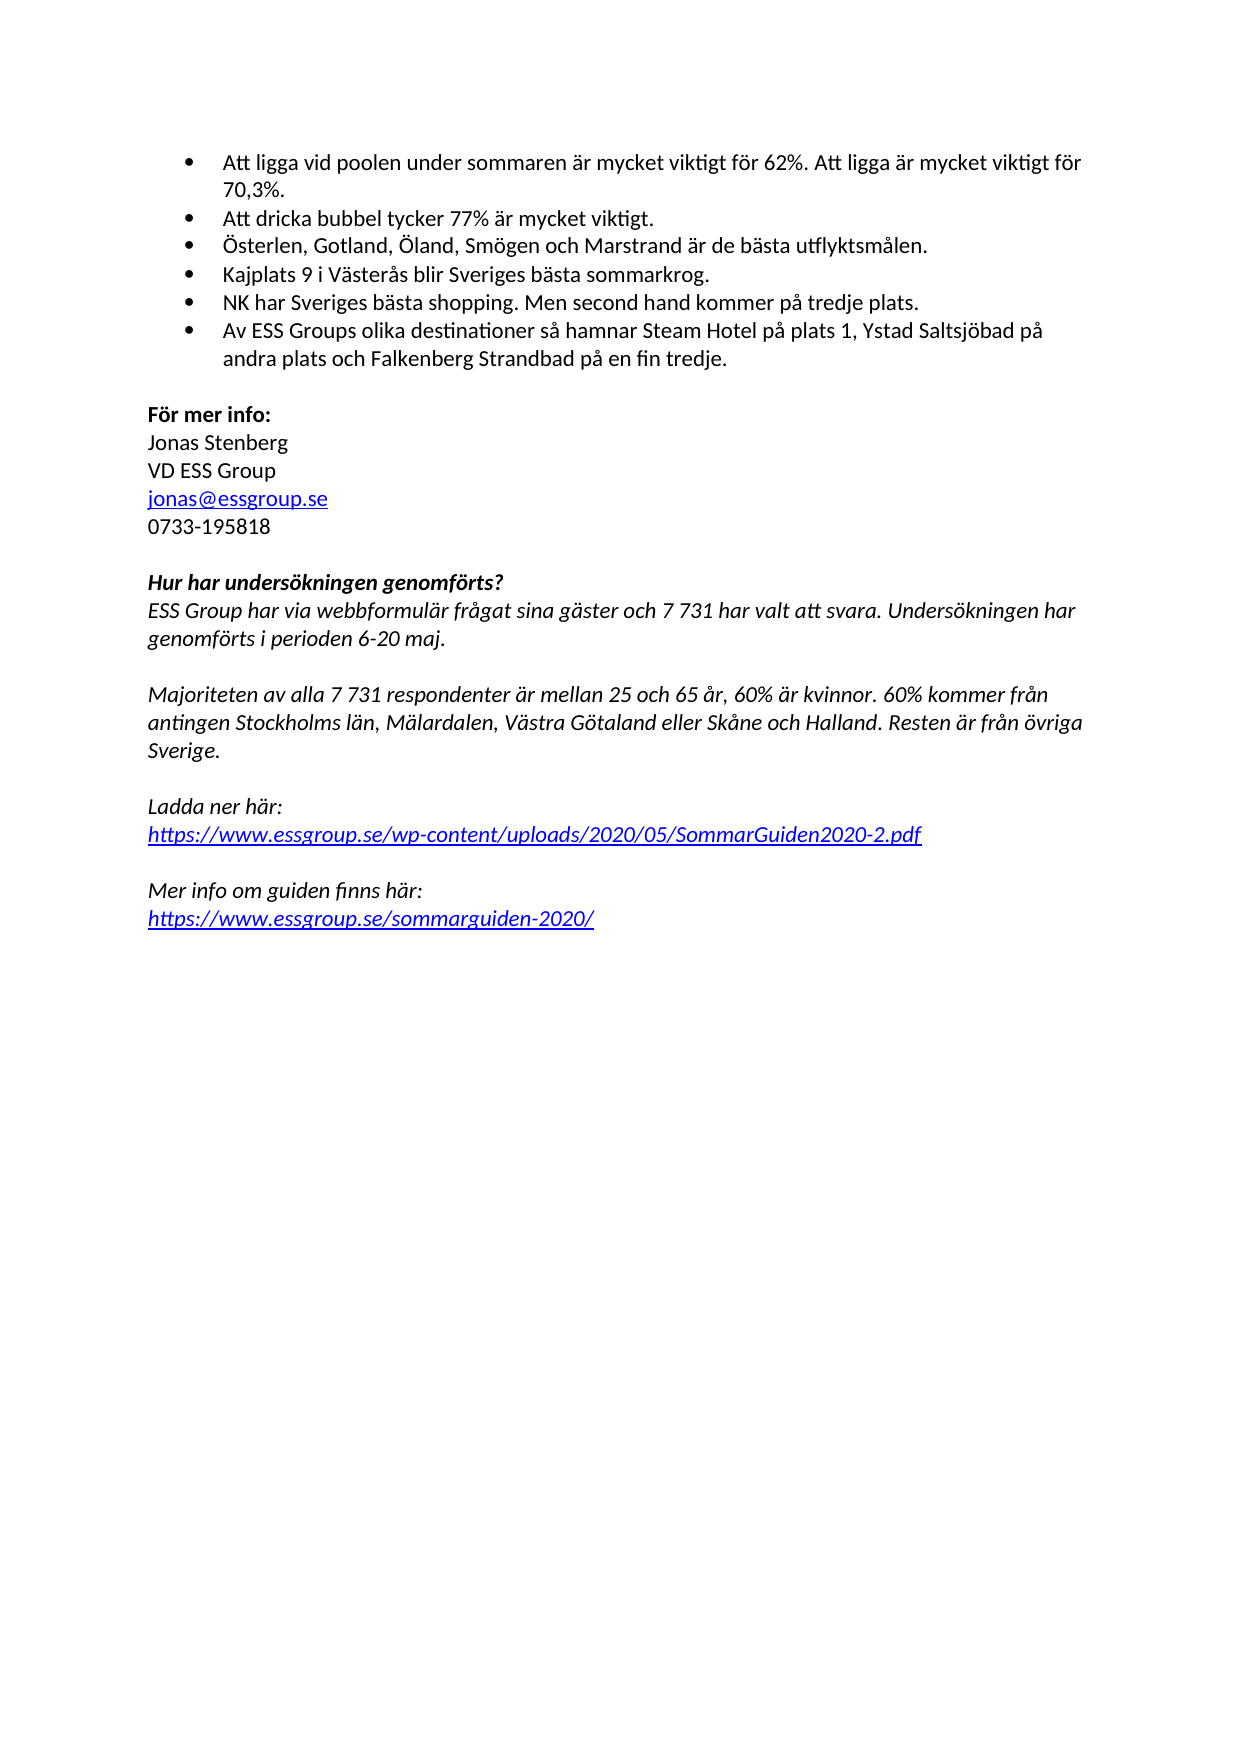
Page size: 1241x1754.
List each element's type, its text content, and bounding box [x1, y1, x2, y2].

text För mer info: [148, 400, 1093, 428]
text Majoriteten av alla 7 731 respondenter är mellan 25 och 65 år, 60% är kvinnor. 60% kommer från antingen Stockholms län, Mälardalen, Västra Götaland eller Skåne och Halland. Resten är från övriga Sverige. [148, 680, 1093, 764]
list Kajplats 9 i Västerås blir Sveriges bästa sommarkrog. [185, 260, 1093, 288]
text ESS Group har via webbformulär frågat sina gäster och 7 731 har valt att svara. Undersökningen har genomförts i perioden 6-20 maj. [148, 596, 1093, 652]
text Mer info om guiden finns här: [148, 876, 1093, 904]
list NK har Sveriges bästa shopping. Men second hand kommer på tredje plats. [185, 288, 1093, 316]
text https://www.essgroup.se/sommarguiden-2020/ [148, 904, 1093, 932]
text Jonas Stenberg [148, 428, 1093, 456]
list Österlen, Gotland, Öland, Smögen och Marstrand är de bästa utflyktsmålen. [185, 232, 1093, 260]
list Att dricka bubbel tycker 77% är mycket viktigt. [185, 204, 1093, 232]
text Hur har undersökningen genomförts? [148, 568, 1093, 596]
text 0733-195818 [148, 512, 1093, 540]
text Ladda ner här: [148, 792, 1093, 820]
list Av ESS Groups olika destinationer så hamnar Steam Hotel på plats 1, Ystad Saltsjöbad på andra plats och Falkenberg Strandbad på en fin tredje. [185, 316, 1093, 372]
text jonas@essgroup.se [148, 484, 1093, 512]
text VD ESS Group [148, 456, 1093, 484]
list Att ligga vid poolen under sommaren är mycket viktigt för 62%. Att ligga är mycket viktigt för 70,3%. [185, 148, 1093, 204]
text https://www.essgroup.se/wp-content/uploads/2020/05/SommarGuiden2020-2.pdf [148, 820, 1093, 848]
